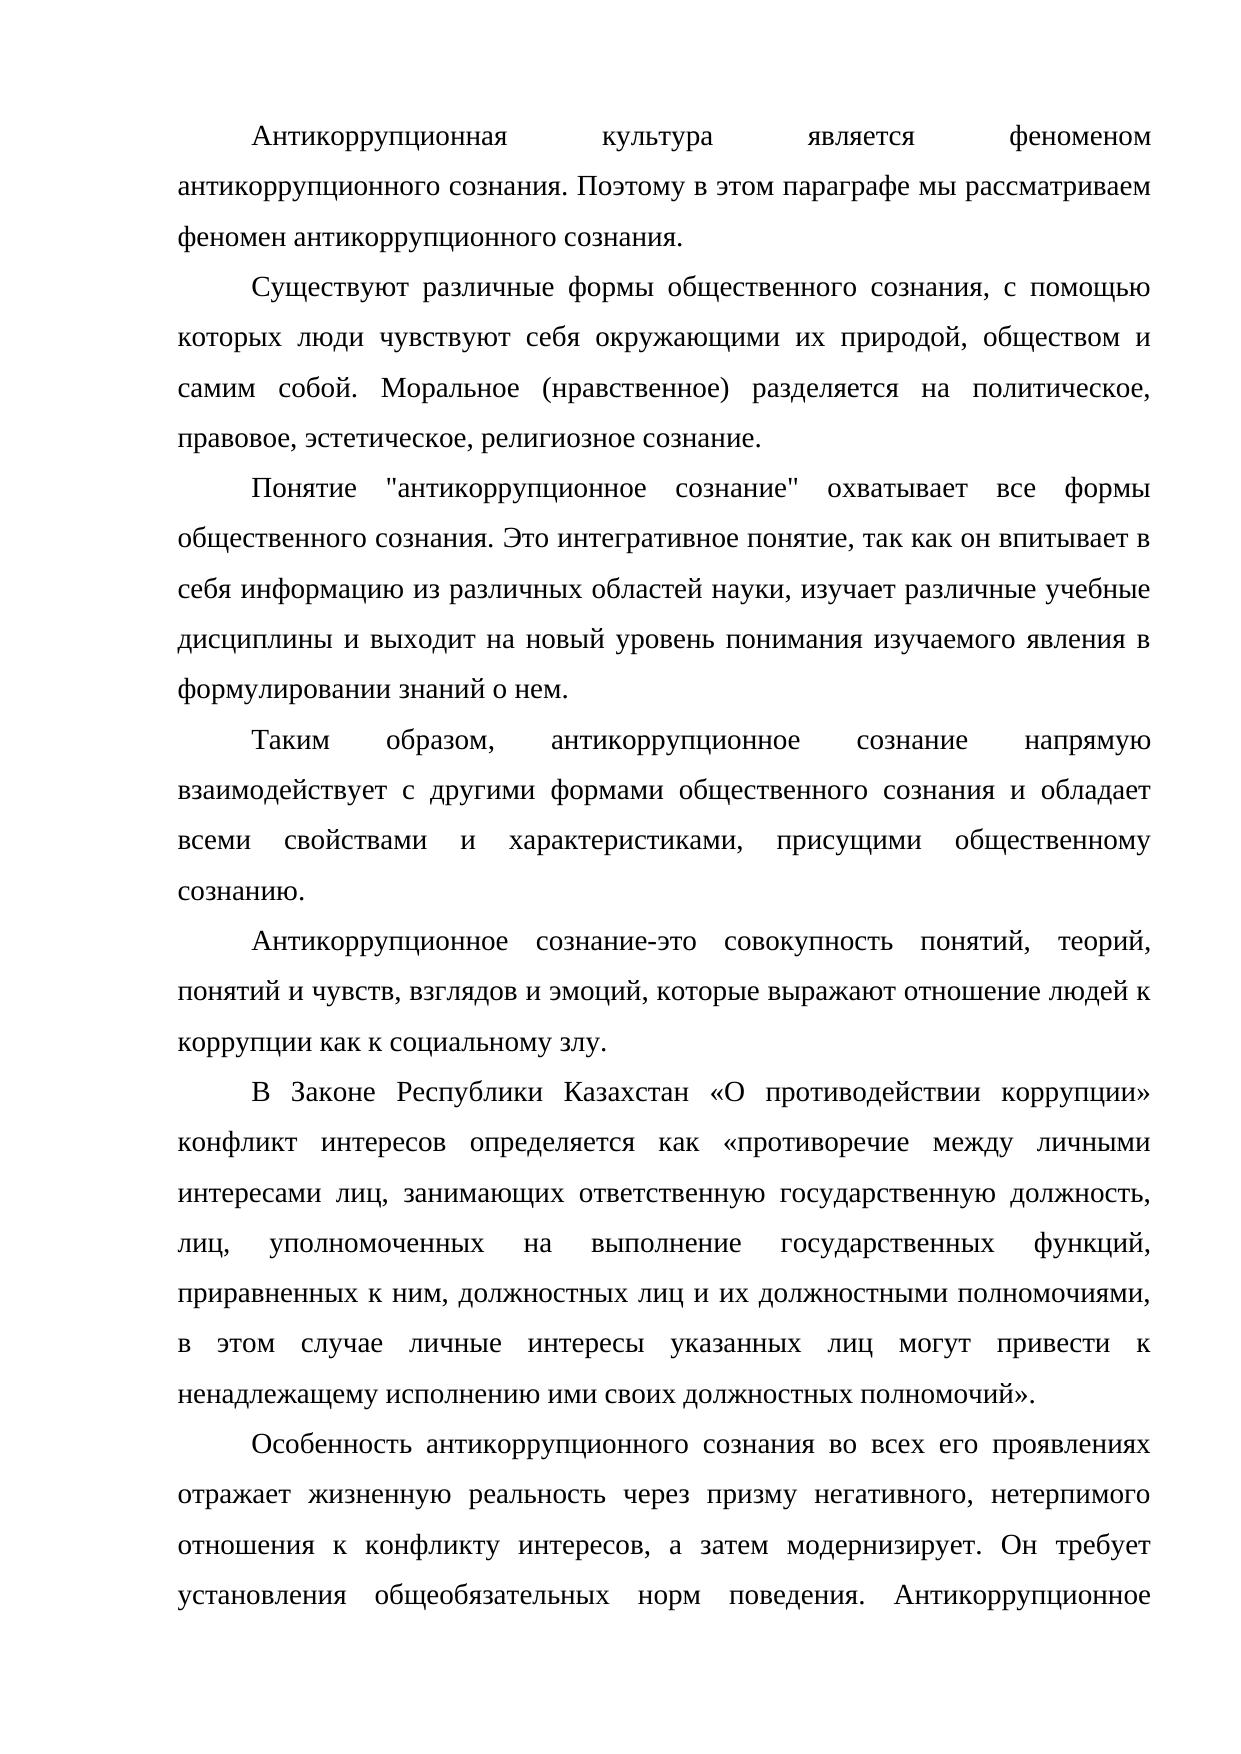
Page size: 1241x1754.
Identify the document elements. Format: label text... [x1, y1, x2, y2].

text Таким образом, антикоррупционное сознание напрямую взаимодействует с другими формами общественного сознания и обладает всеми свойствами и характеристиками, присущими общественному сознанию. [177, 722, 1152, 906]
text Антикоррупционная культура является феноменом антикоррупционного сознания. Поэтому в этом параграфе мы рассматриваем феномен антикоррупционного сознания. [177, 118, 1152, 252]
text Существуют различные формы общественного сознания, с помощью которых люди чувствуют себя окружающими их природой, обществом и самим собой. Моральное (нравственное) разделяется на политическое, правовое, эстетическое, религиозное сознание. [177, 269, 1152, 453]
text В Законе Республики Казахстан «О противодействии коррупции» конфликт интересов определяется как «противоречие между личными интересами лиц, занимающих ответственную государственную должность, лиц, уполномоченных на выполнение государственных функций, приравненных к ним, должностных лиц и их должностными полномочиями, в этом случае личные интересы указанных лиц могут привести к ненадлежащему исполнению ими своих должностных полномочий». [177, 1074, 1152, 1409]
text Антикоррупционное сознание-это совокупность понятий, теорий, понятий и чувств, взглядов и эмоций, которые выражают отношение людей к коррупции как к социальному злу. [177, 923, 1152, 1057]
text Понятие "антикоррупционное сознание" охватывает все формы общественного сознания. Это интегративное понятие, так как он впитывает в себя информацию из различных областей науки, изучает различные учебные дисциплины и выходит на новый уровень понимания изучаемого явления в формулировании знаний о нем. [177, 470, 1152, 705]
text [177, 1426, 1152, 1611]
